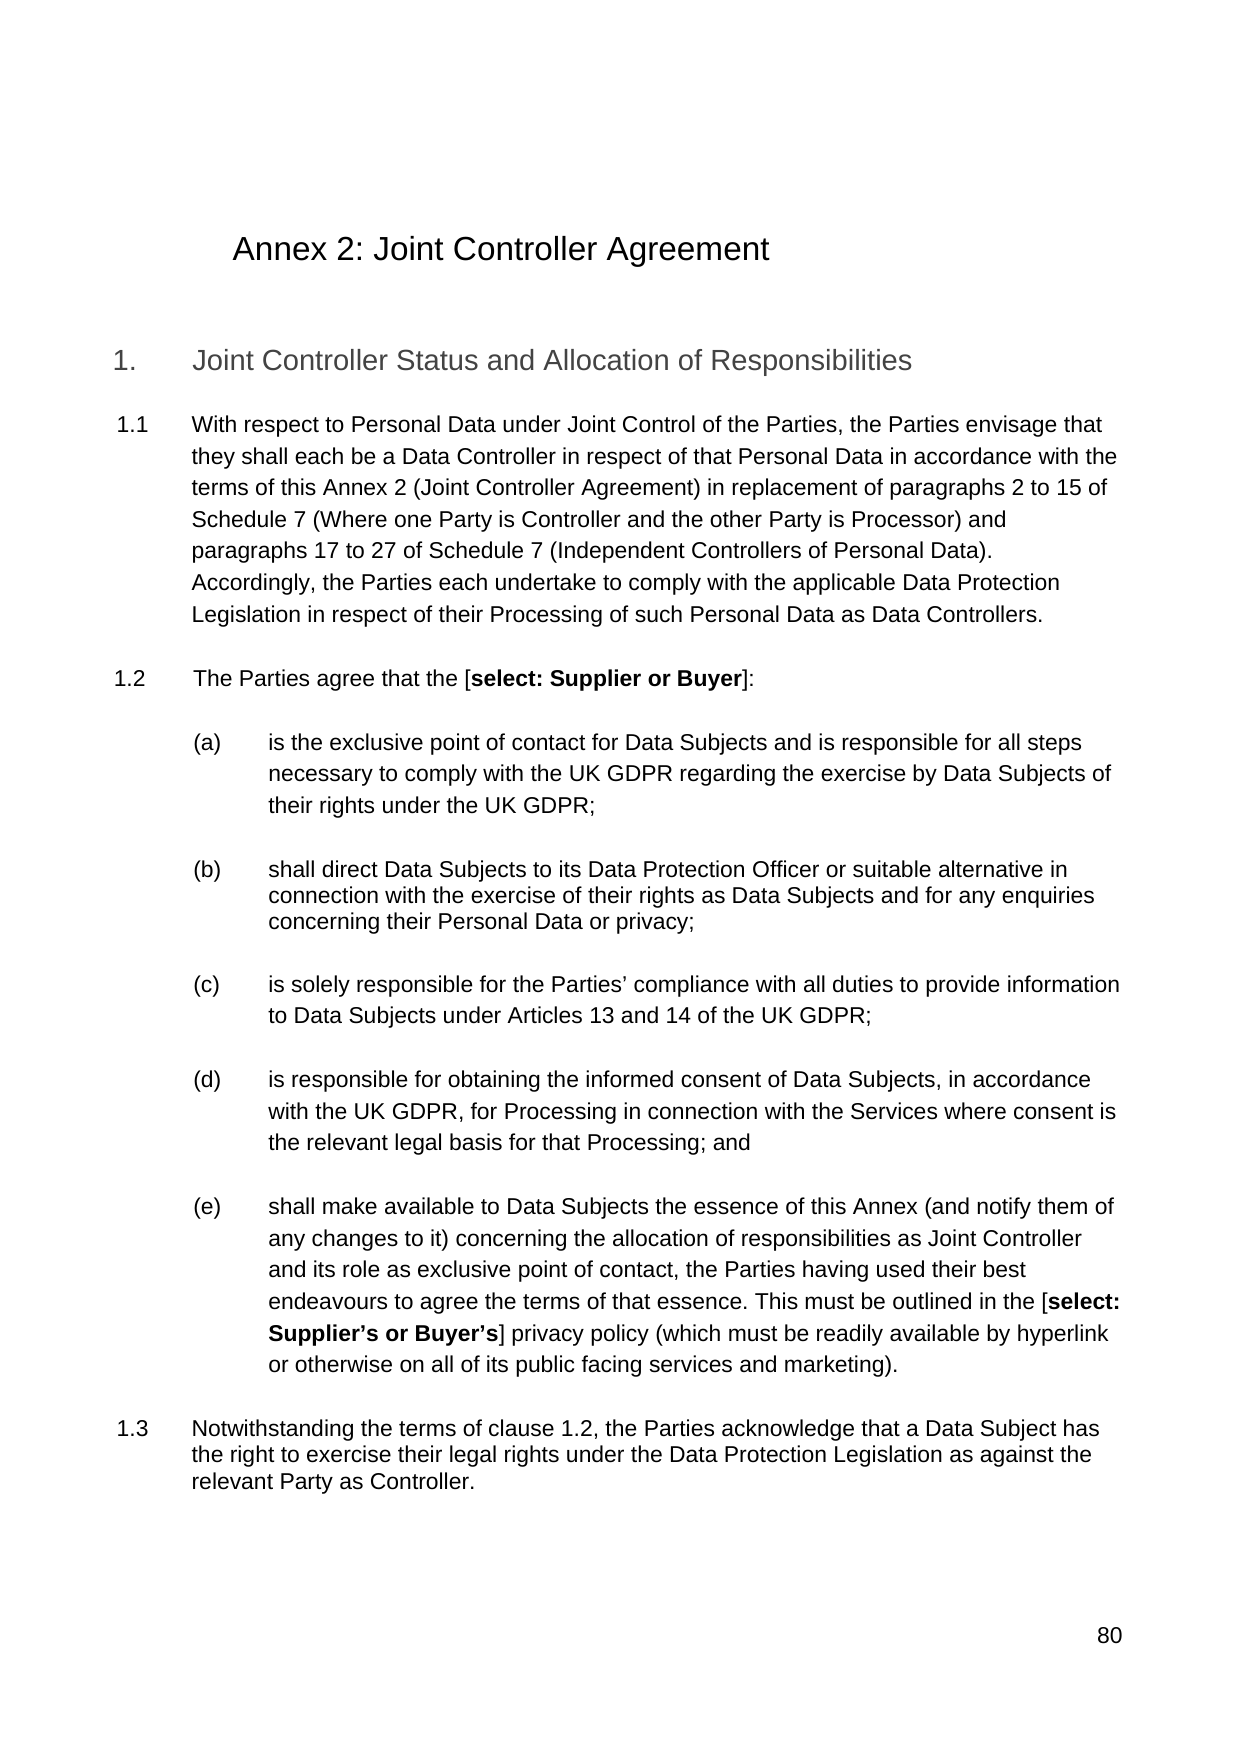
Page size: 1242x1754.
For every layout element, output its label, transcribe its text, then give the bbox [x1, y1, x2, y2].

list is responsible for obtaining the informed consent of Data Subjects, in accordance with the UK GDPR, for Processing in connection with the Services where consent is the relevant legal basis for that Processing; and [193, 1066, 1121, 1156]
text 1.1 With respect to Personal Data under Joint Control of the Parties, the Parties envisage that they shall each be a Data Controller in respect of that Personal Data in accordance with the terms of this Annex 2 (Joint Controller Agreement) in replacement of paragraphs 2 to 15 of Schedule 7 (Where one Party is Controller and the other Party is Processor) and paragraphs 17 to 27 of Schedule 7 (Independent Controllers of Personal Data). Accordingly, the Parties each undertake to comply with the applicable Data Protection Legislation in respect of their Processing of such Personal Data as Data Controllers. [116, 411, 1121, 627]
list is the exclusive point of contact for Data Subjects and is responsible for all steps necessary to comply with the UK GDPR regarding the exercise by Data Subjects of their rights under the UK GDPR; [193, 729, 1121, 818]
subtitle 1. Joint Controller Status and Allocation of Responsibilities [0, 343, 1122, 376]
subtitle Annex 2: Joint Controller Agreement [116, 229, 1122, 268]
text 1.3 Notwithstanding the terms of clause 1.2, the Parties acknowledge that a Data Subject has the right to exercise their legal rights under the Data Protection Legislation as against the relevant Party as Controller. [116, 1415, 1121, 1494]
text 1.2 The Parties agree that the [select: Supplier or Buyer]: [0, 664, 1122, 691]
list shall make available to Data Subjects the essence of this Annex (and notify them of any changes to it) concerning the allocation of responsibilities as Joint Controller and its role as exclusive point of contact, the Parties having used their best endeavours to agree the terms of that essence. This must be outlined in the [select: Supplier’s or Buyer’s] privacy policy (which must be readily available by hyperlink or otherwise on all of its public facing services and marketing). [193, 1193, 1121, 1377]
list shall direct Data Subjects to its Data Protection Officer or suitable alternative in connection with the exercise of their rights as Data Subjects and for any enquiries concerning their Personal Data or privacy; [193, 856, 1121, 935]
list is solely responsible for the Parties’ compliance with all duties to provide information to Data Subjects under Articles 13 and 14 of the UK GDPR; [193, 971, 1121, 1029]
